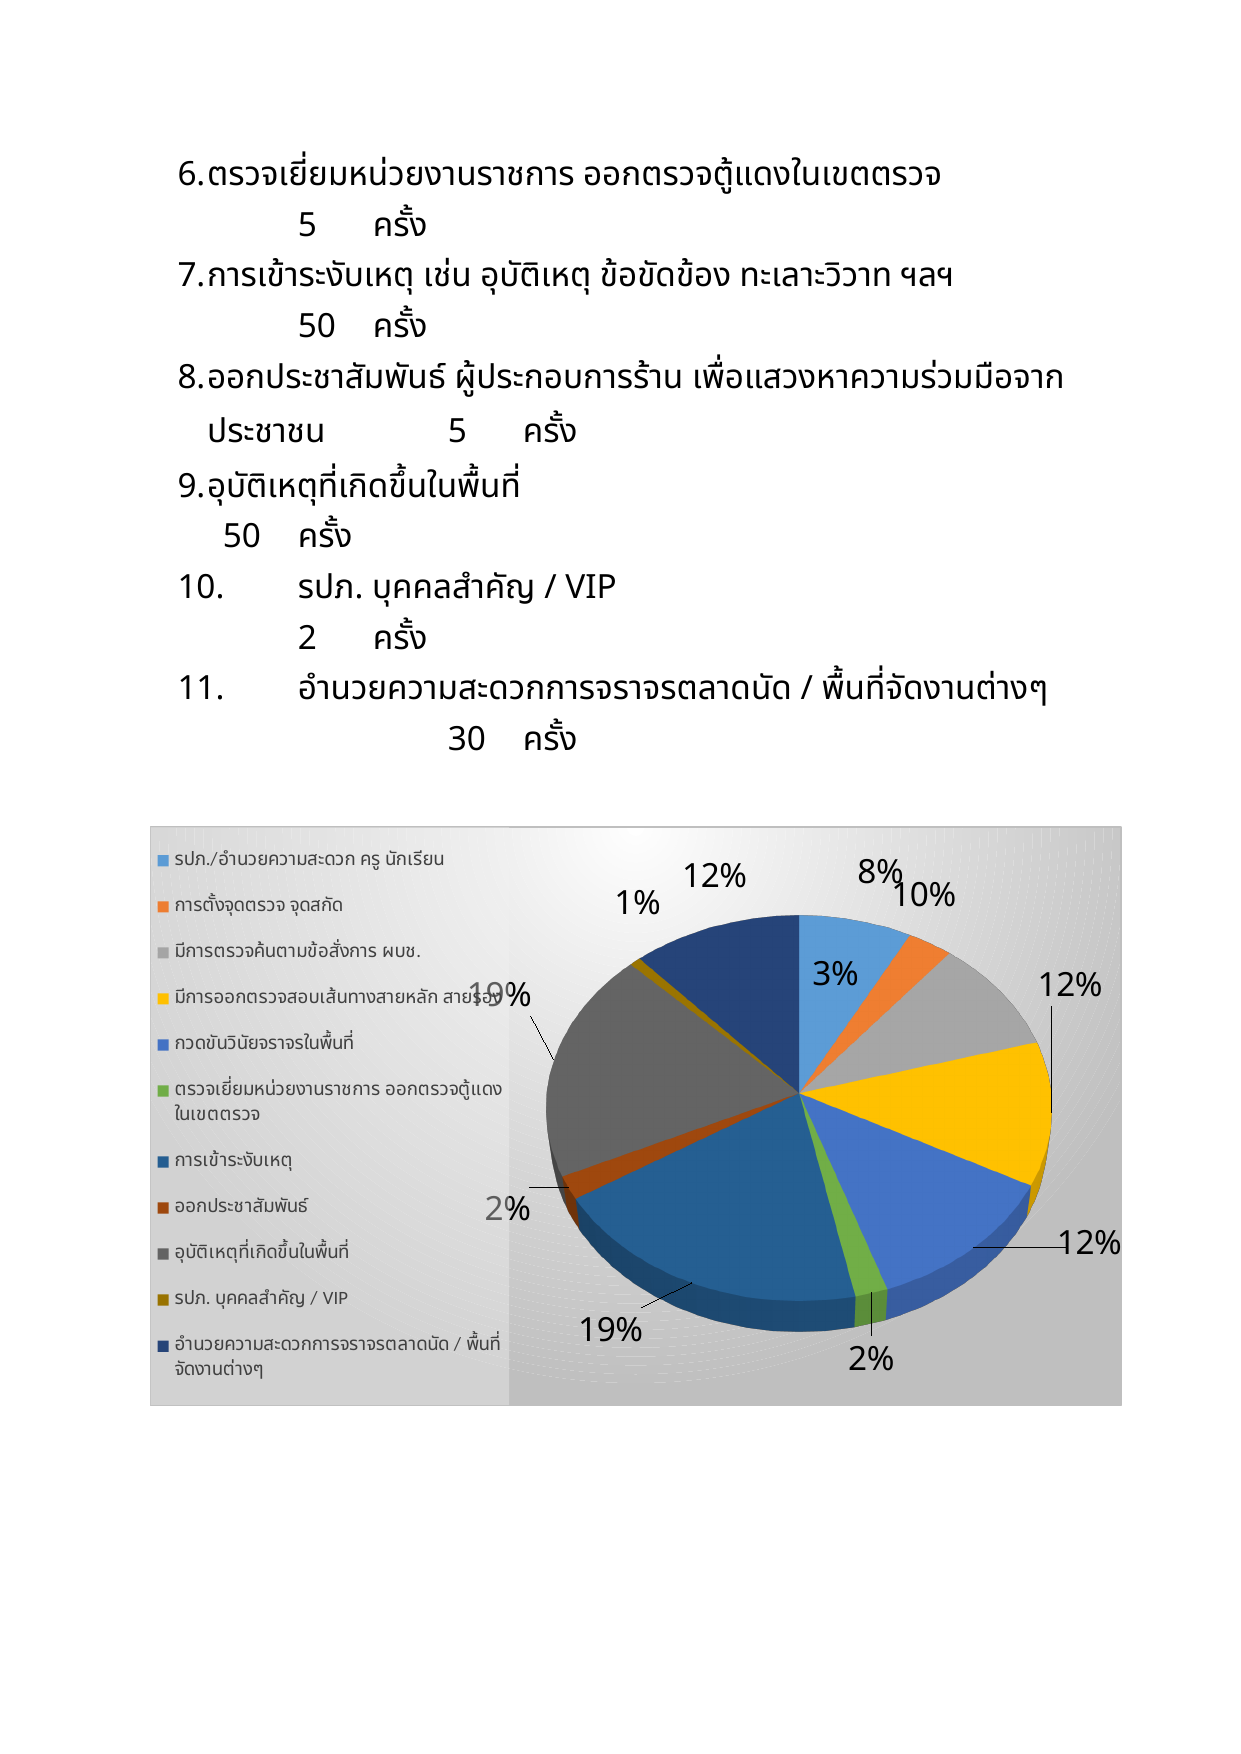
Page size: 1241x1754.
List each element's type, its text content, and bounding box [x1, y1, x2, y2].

list ตรวจเยี่ยมหน่วยงานราชการ ออกตรวจตู้แดงในเขตตรวจ 5 ครั้ง [177, 150, 1122, 251]
list อำนวยความสะดวกการจราจรตลาดนัด / พื้นที่จัดงานต่างๆ 30 ครั้ง [177, 664, 1122, 765]
list การเข้าระงับเหตุ เช่น อุบัติเหตุ ข้อขัดข้อง ทะเลาะวิวาท ฯลฯ 50 ครั้ง [177, 251, 1122, 352]
list รปภ. บุคคลสำคัญ / VIP 2 ครั้ง [177, 563, 1122, 664]
list ออกประชาสัมพันธ์ ผู้ประกอบการร้าน เพื่อแสวงหาความร่วมมือจากประชาชน 5 ครั้ง [177, 352, 1122, 458]
list อุบัติเหตุที่เกิดขึ้นในพื้นที่ 50 ครั้ง [177, 462, 1122, 563]
